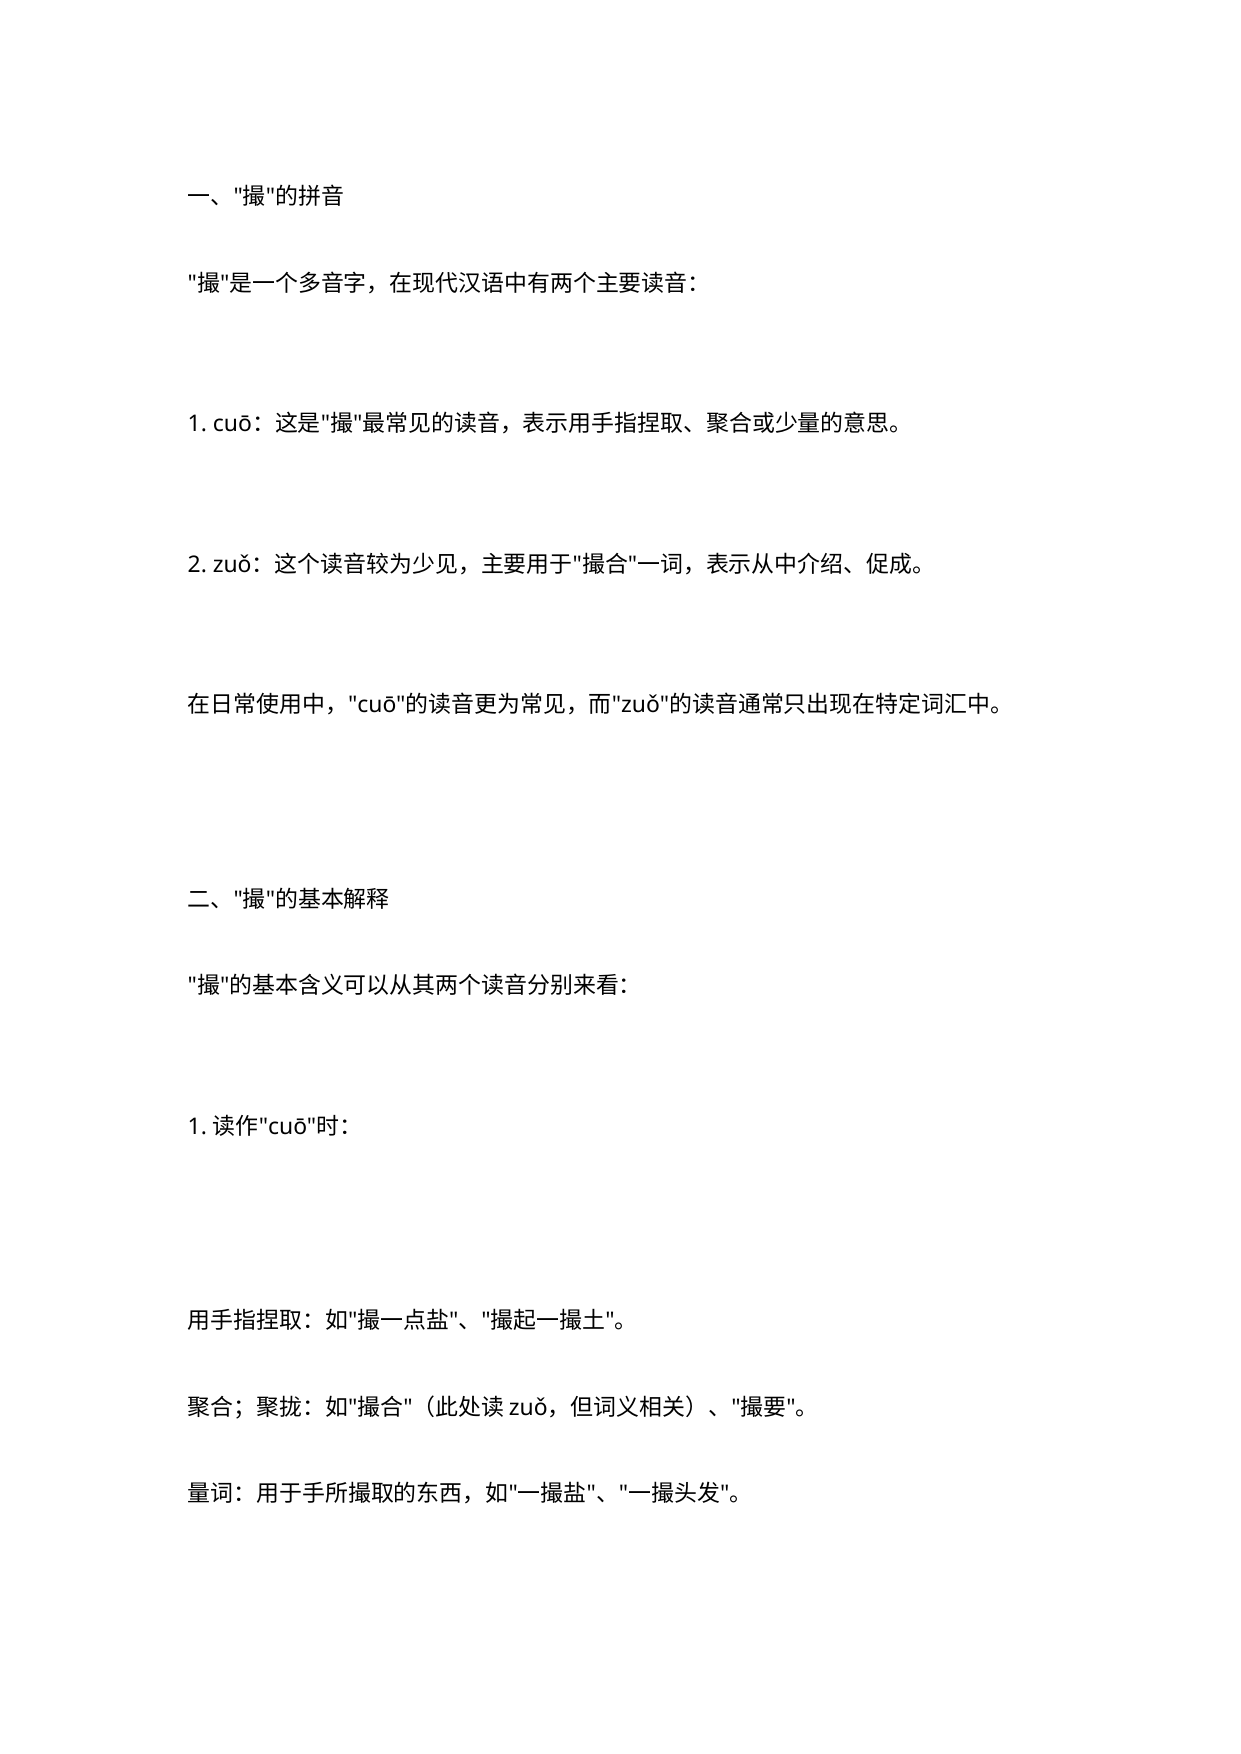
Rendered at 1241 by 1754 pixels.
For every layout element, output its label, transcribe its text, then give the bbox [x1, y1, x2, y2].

text 1. cuō：这是"撮"最常见的读音，表示用手指捏取、聚合或少量的意思。 [187, 389, 1053, 454]
text 在日常使用中，"cuō"的读音更为常见，而"zuǒ"的读音通常只出现在特定词汇中。 [187, 670, 1053, 735]
text "撮"是一个多音字，在现代汉语中有两个主要读音： [187, 249, 1053, 314]
text 1. 读作"cuō"时： [187, 1092, 1053, 1157]
text 量词：用于手所撮取的东西，如"一撮盐"、"一撮头发"。 [187, 1459, 1053, 1524]
text 用手指捏取：如"撮一点盐"、"撮起一撮土"。 [187, 1286, 1053, 1351]
text 聚合；聚拢：如"撮合"（此处读zuǒ，但词义相关）、"撮要"。 [187, 1373, 1053, 1438]
text 一、"撮"的拼音 [187, 162, 1053, 227]
text "撮"的基本含义可以从其两个读音分别来看： [187, 951, 1053, 1016]
text 二、"撮"的基本解释 [187, 864, 1053, 929]
text 2. zuǒ：这个读音较为少见，主要用于"撮合"一词，表示从中介绍、促成。 [187, 530, 1053, 595]
